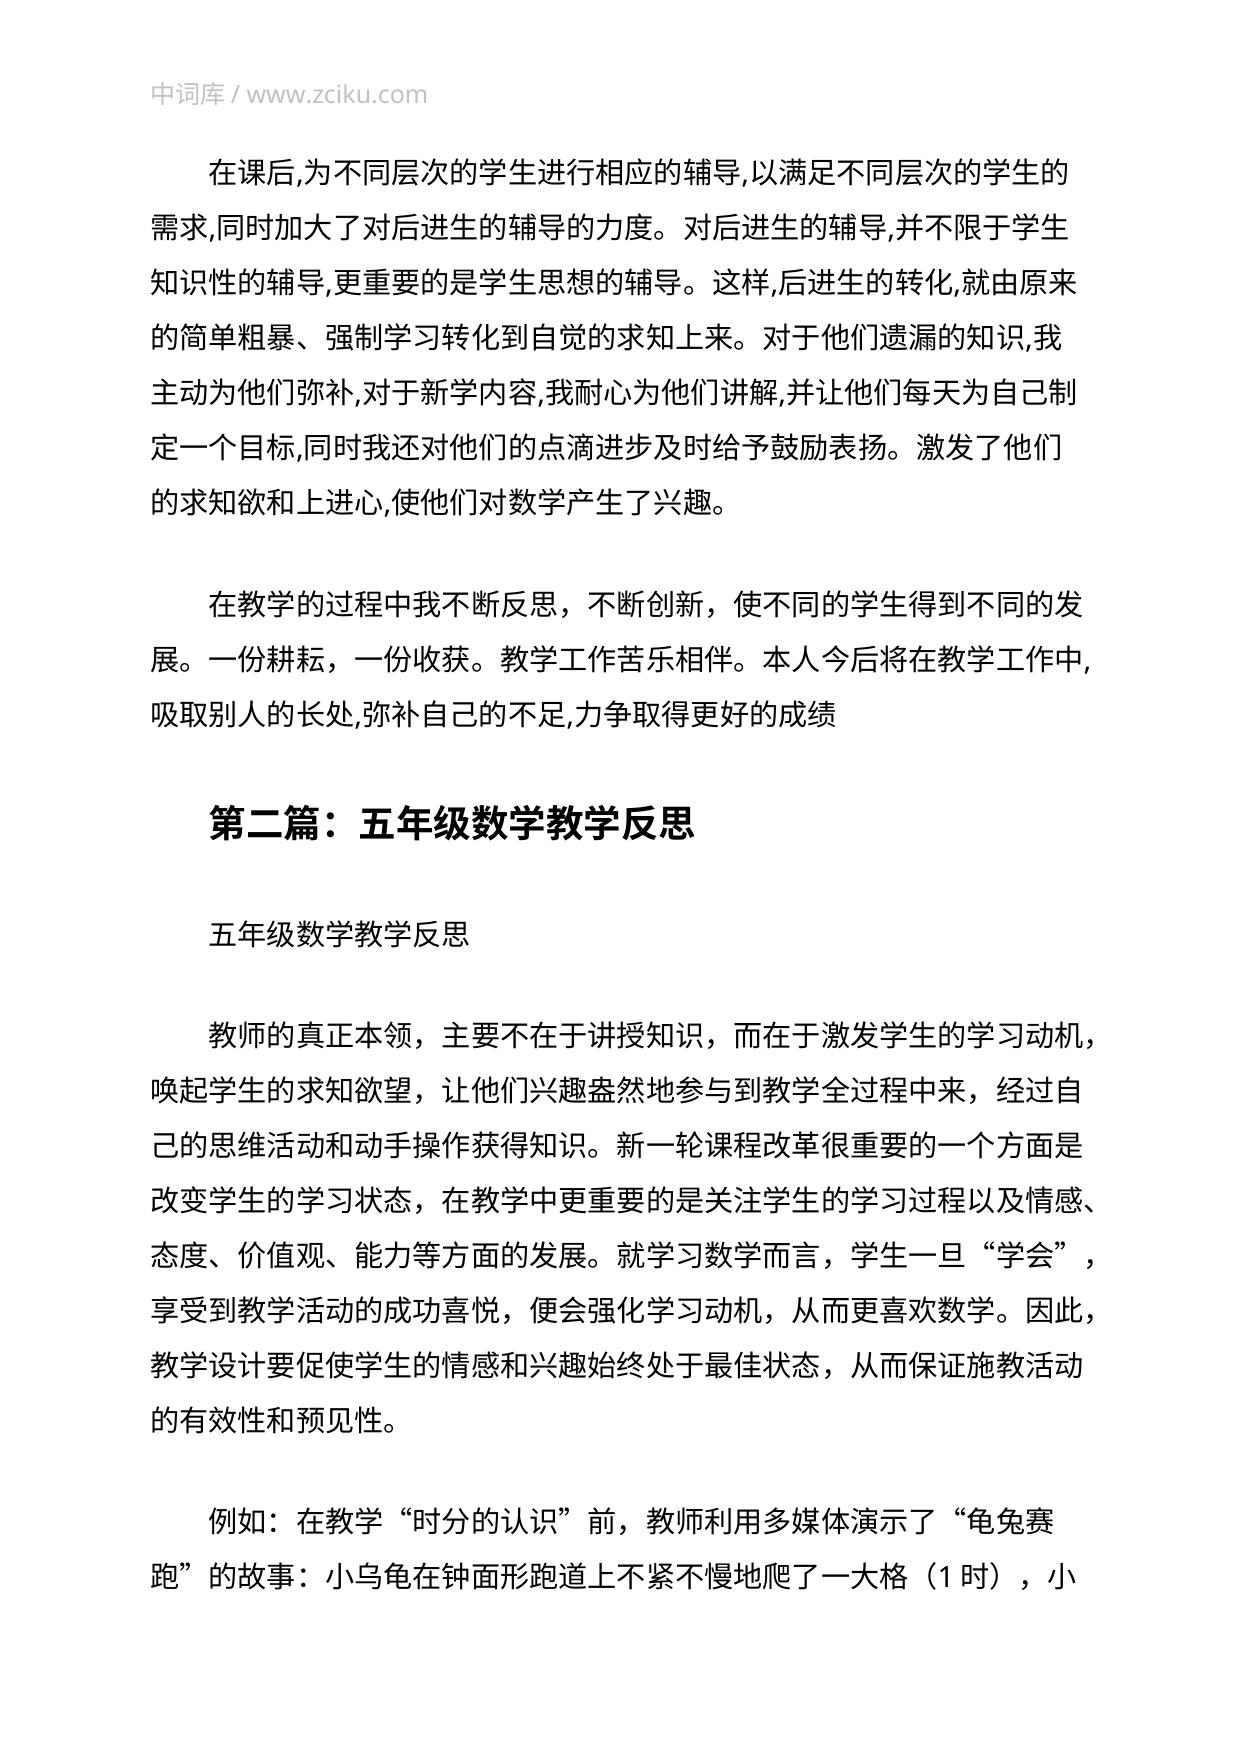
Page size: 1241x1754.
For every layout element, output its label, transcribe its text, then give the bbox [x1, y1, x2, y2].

text 五年级数学教学反思 [150, 911, 1090, 953]
text 在教学的过程中我不断反思，不断创新，使不同的学生得到不同的发展。一份耕耘，一份收获。教学工作苦乐相伴。本人今后将在教学工作中,吸取别人的长处,弥补自己的不足,力争取得更好的成绩 [150, 582, 1090, 734]
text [150, 1499, 1090, 1596]
text 教师的真正本领，主要不在于讲授知识，而在于激发学生的学习动机，唤起学生的求知欲望，让他们兴趣盎然地参与到教学全过程中来，经过自己的思维活动和动手操作获得知识。新一轮课程改革很重要的一个方面是改变学生的学习状态，在教学中更重要的是关注学生的学习过程以及情感、态度、价值观、能力等方面的发展。就学习数学而言，学生一旦“学会”，享受到教学活动的成功喜悦，便会强化学习动机，从而更喜欢数学。因此，教学设计要促使学生的情感和兴趣始终处于最佳状态，从而保证施教活动的有效性和预见性。 [150, 1013, 1090, 1439]
text 第二篇：五年级数学教学反思 [150, 794, 1090, 848]
text 在课后,为不同层次的学生进行相应的辅导,以满足不同层次的学生的需求,同时加大了对后进生的辅导的力度。对后进生的辅导,并不限于学生知识性的辅导,更重要的是学生思想的辅导。这样,后进生的转化,就由原来的简单粗暴、强制学习转化到自觉的求知上来。对于他们遗漏的知识,我主动为他们弥补,对于新学内容,我耐心为他们讲解,并让他们每天为自己制定一个目标,同时我还对他们的点滴进步及时给予鼓励表扬。激发了他们的求知欲和上进心,使他们对数学产生了兴趣。 [150, 150, 1090, 522]
